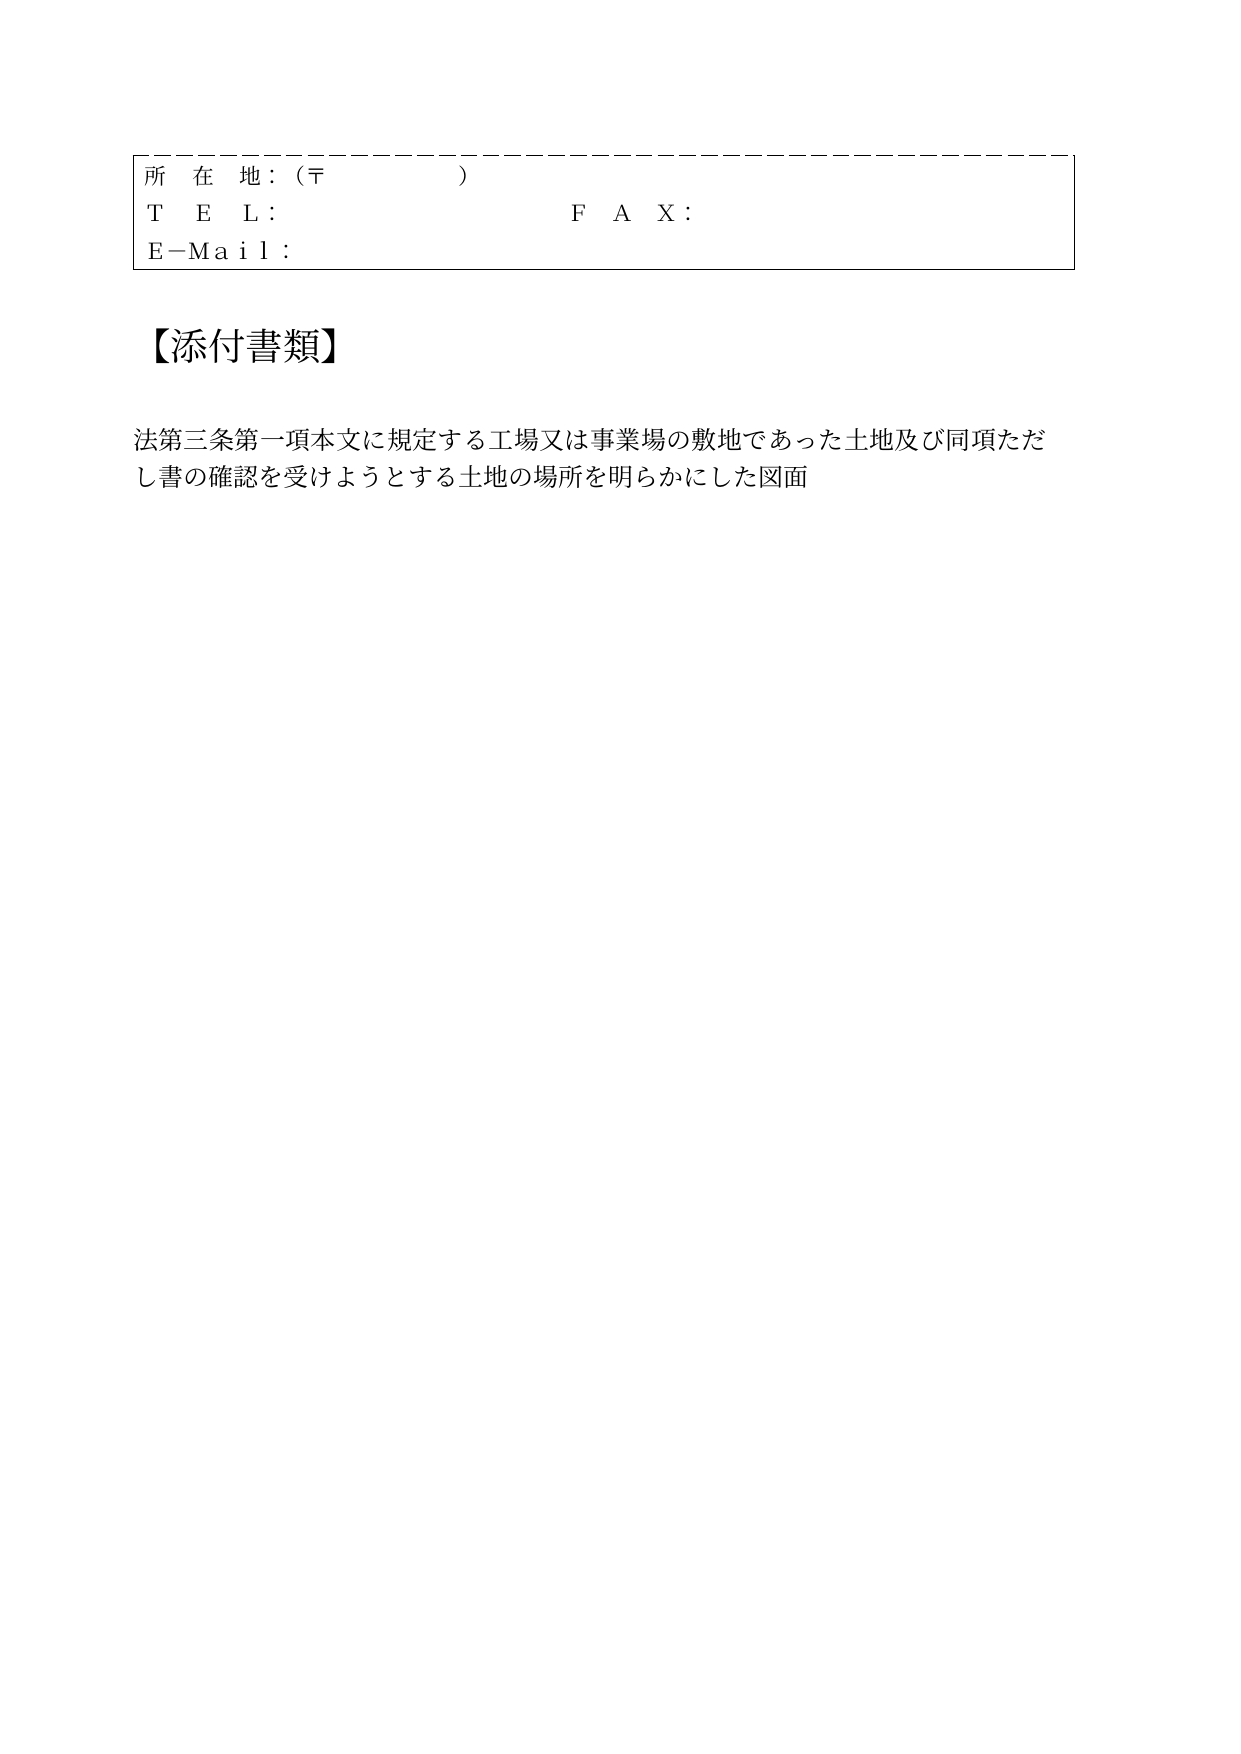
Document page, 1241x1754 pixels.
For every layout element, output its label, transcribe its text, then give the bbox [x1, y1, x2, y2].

text 法第三条第一項本文に規定する工場又は事業場の敷地であった土地及び同項ただし書の確認を受けようとする土地の場所を明らかにした図面 [133, 420, 1048, 495]
text 【添付書類】 [133, 307, 1122, 382]
table_cell 所 在 地：（〒 ） Ｔ Ｅ Ｌ： Ｆ Ａ Ｘ： Ｅ－Ｍａｉｌ： [134, 155, 1074, 269]
